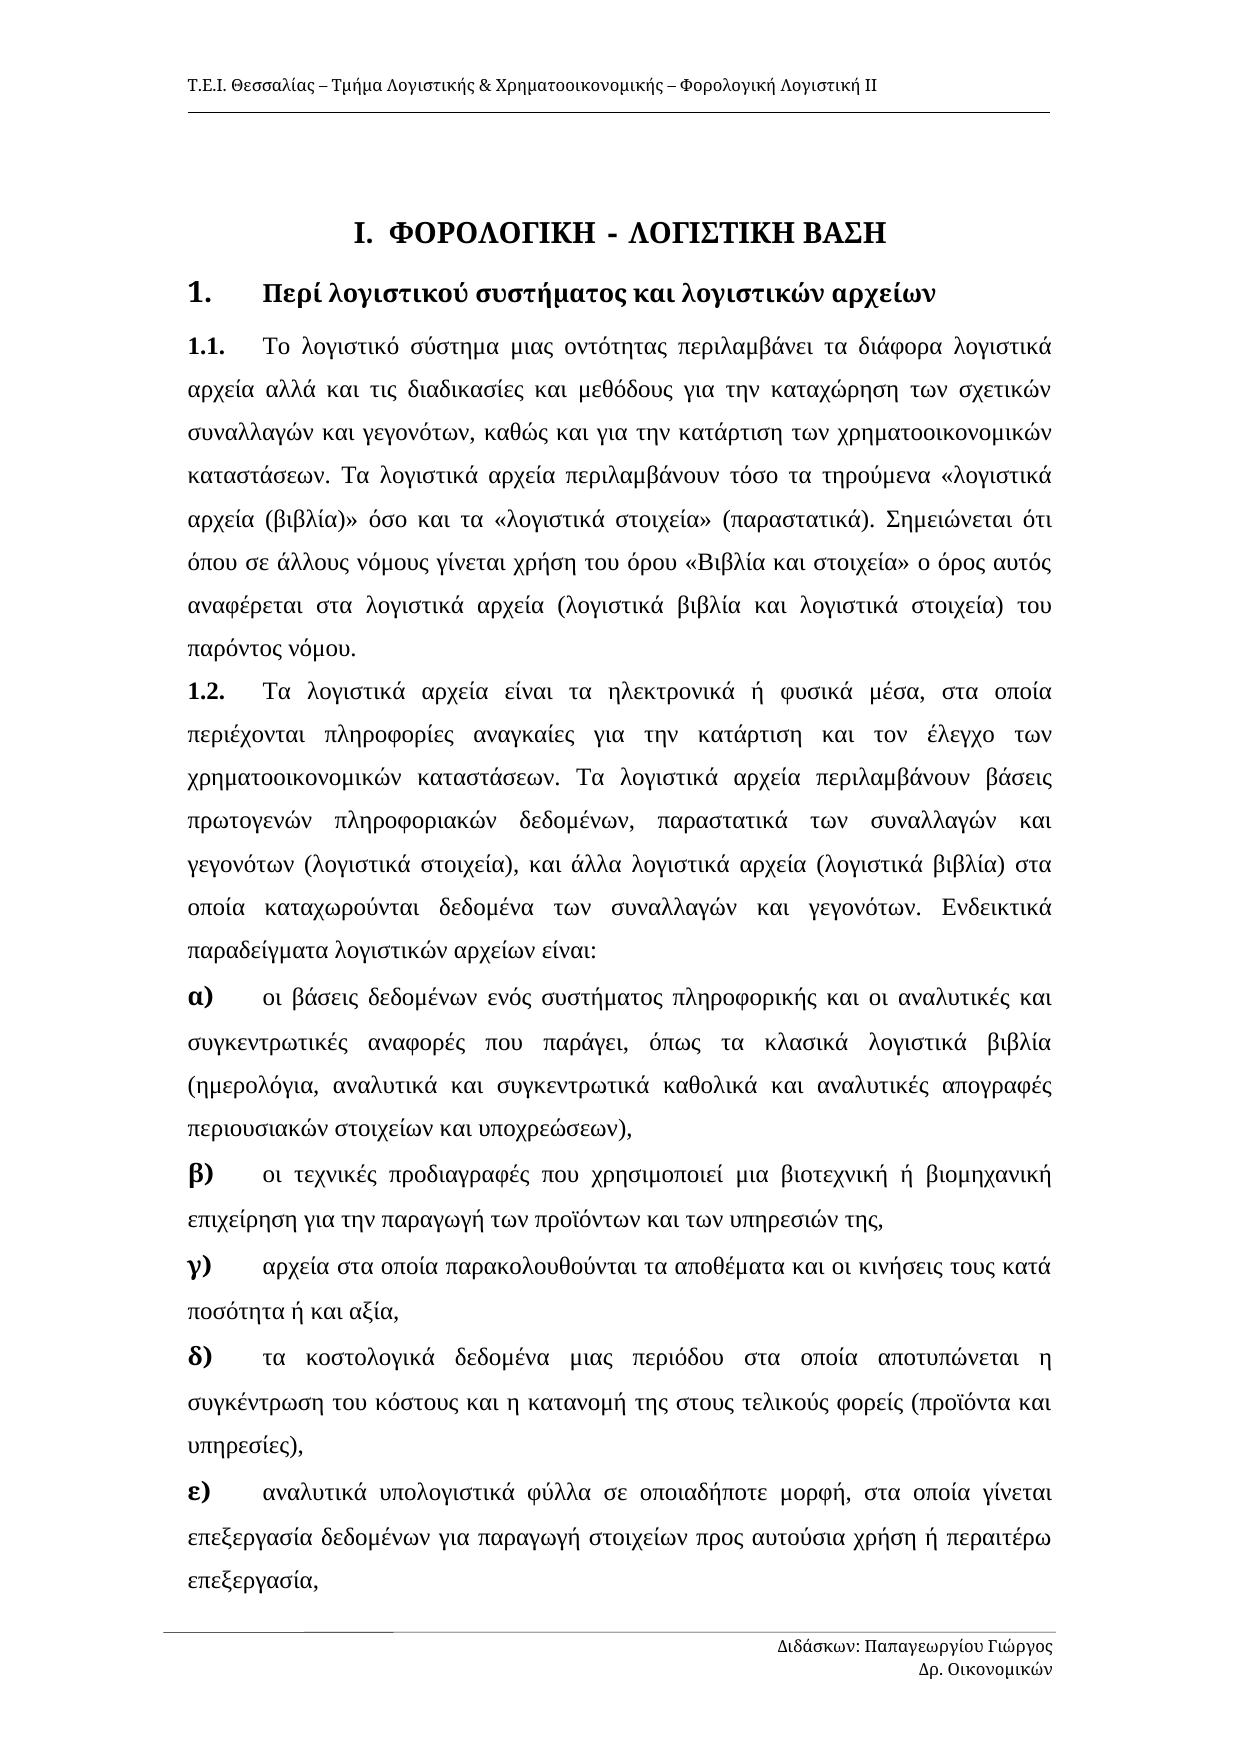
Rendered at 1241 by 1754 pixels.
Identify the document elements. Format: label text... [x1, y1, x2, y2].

text 1.2. Τα λογιστικά αρχεία είναι τα ηλεκτρονικά ή φυσικά μέσα, στα οποία περιέχονται πληροφορίες αναγκαίες για την κατάρτιση και τον έλεγχο των χρηματοοικονομικών καταστάσεων. Τα λογιστικά αρχεία περιλαμβάνουν βάσεις πρωτογενών πληροφοριακών δεδομένων, παραστατικά των συναλλαγών και γεγονότων (λογιστικά στοιχεία), και άλλα λογιστικά αρχεία (λογιστικά βιβλία) στα οποία καταχωρούνται δεδομένα των συναλλαγών και γεγονότων. Ενδεικτικά παραδείγματα λογιστικών αρχείων είναι: [187, 676, 1053, 964]
text 1. Περί λογιστικού συστήματος και λογιστικών αρχείων [187, 272, 1053, 311]
text α) οι βάσεις δεδομένων ενός συστήματος πληροφορικής και οι αναλυτικές και συγκεντρωτικές αναφορές που παράγει, όπως τα κλασικά λογιστικά βιβλία (ημερολόγια, αναλυτικά και συγκεντρωτικά καθολικά και αναλυτικές απογραφές περιουσιακών στοιχείων και υποχρεώσεων), [187, 978, 1053, 1142]
text β) οι τεχνικές προδιαγραφές που χρησιμοποιεί μια βιοτεχνική ή βιομηχανική επιχείρηση για την παραγωγή των προϊόντων και των υπηρεσιών της, [187, 1156, 1053, 1233]
text ε) αναλυτικά υπολογιστικά φύλλα σε οποιαδήποτε μορφή, στα οποία γίνεται επεξεργασία δεδομένων για παραγωγή στοιχείων προς αυτούσια χρήση ή περαιτέρω επεξεργασία, [187, 1474, 1053, 1594]
text I. ΦΟΡΟΛΟΓΙΚΗ - ΛΟΓΙΣΤΙΚΗ ΒΑΣΗ [187, 212, 1053, 252]
text 1.1. Το λογιστικό σύστημα μιας οντότητας περιλαμβάνει τα διάφορα λογιστικά αρχεία αλλά και τις διαδικασίες και μεθόδους για την καταχώρηση των σχετικών συναλλαγών και γεγονότων, καθώς και για την κατάρτιση των χρηματοοικονομικών καταστάσεων. Τα λογιστικά αρχεία περιλαμβάνουν τόσο τα τηρούμενα «λογιστικά αρχεία (βιβλία)» όσο και τα «λογιστικά στοιχεία» (παραστατικά). Σημειώνεται ότι όπου σε άλλους νόμους γίνεται χρήση του όρου «Βιβλία και στοιχεία» ο όρος αυτός αναφέρεται στα λογιστικά αρχεία (λογιστικά βιβλία και λογιστικά στοιχεία) του παρόντος νόμου. [187, 331, 1053, 662]
text δ) τα κοστολογικά δεδομένα μιας περιόδου στα οποία αποτυπώνεται η συγκέντρωση του κόστους και η κατανομή της στους τελικούς φορείς (προϊόντα και υπηρεσίες), [187, 1339, 1053, 1459]
text γ) αρχεία στα οποία παρακολουθούνται τα αποθέματα και οι κινήσεις τους κατά ποσότητα ή και αξία, [187, 1247, 1053, 1325]
